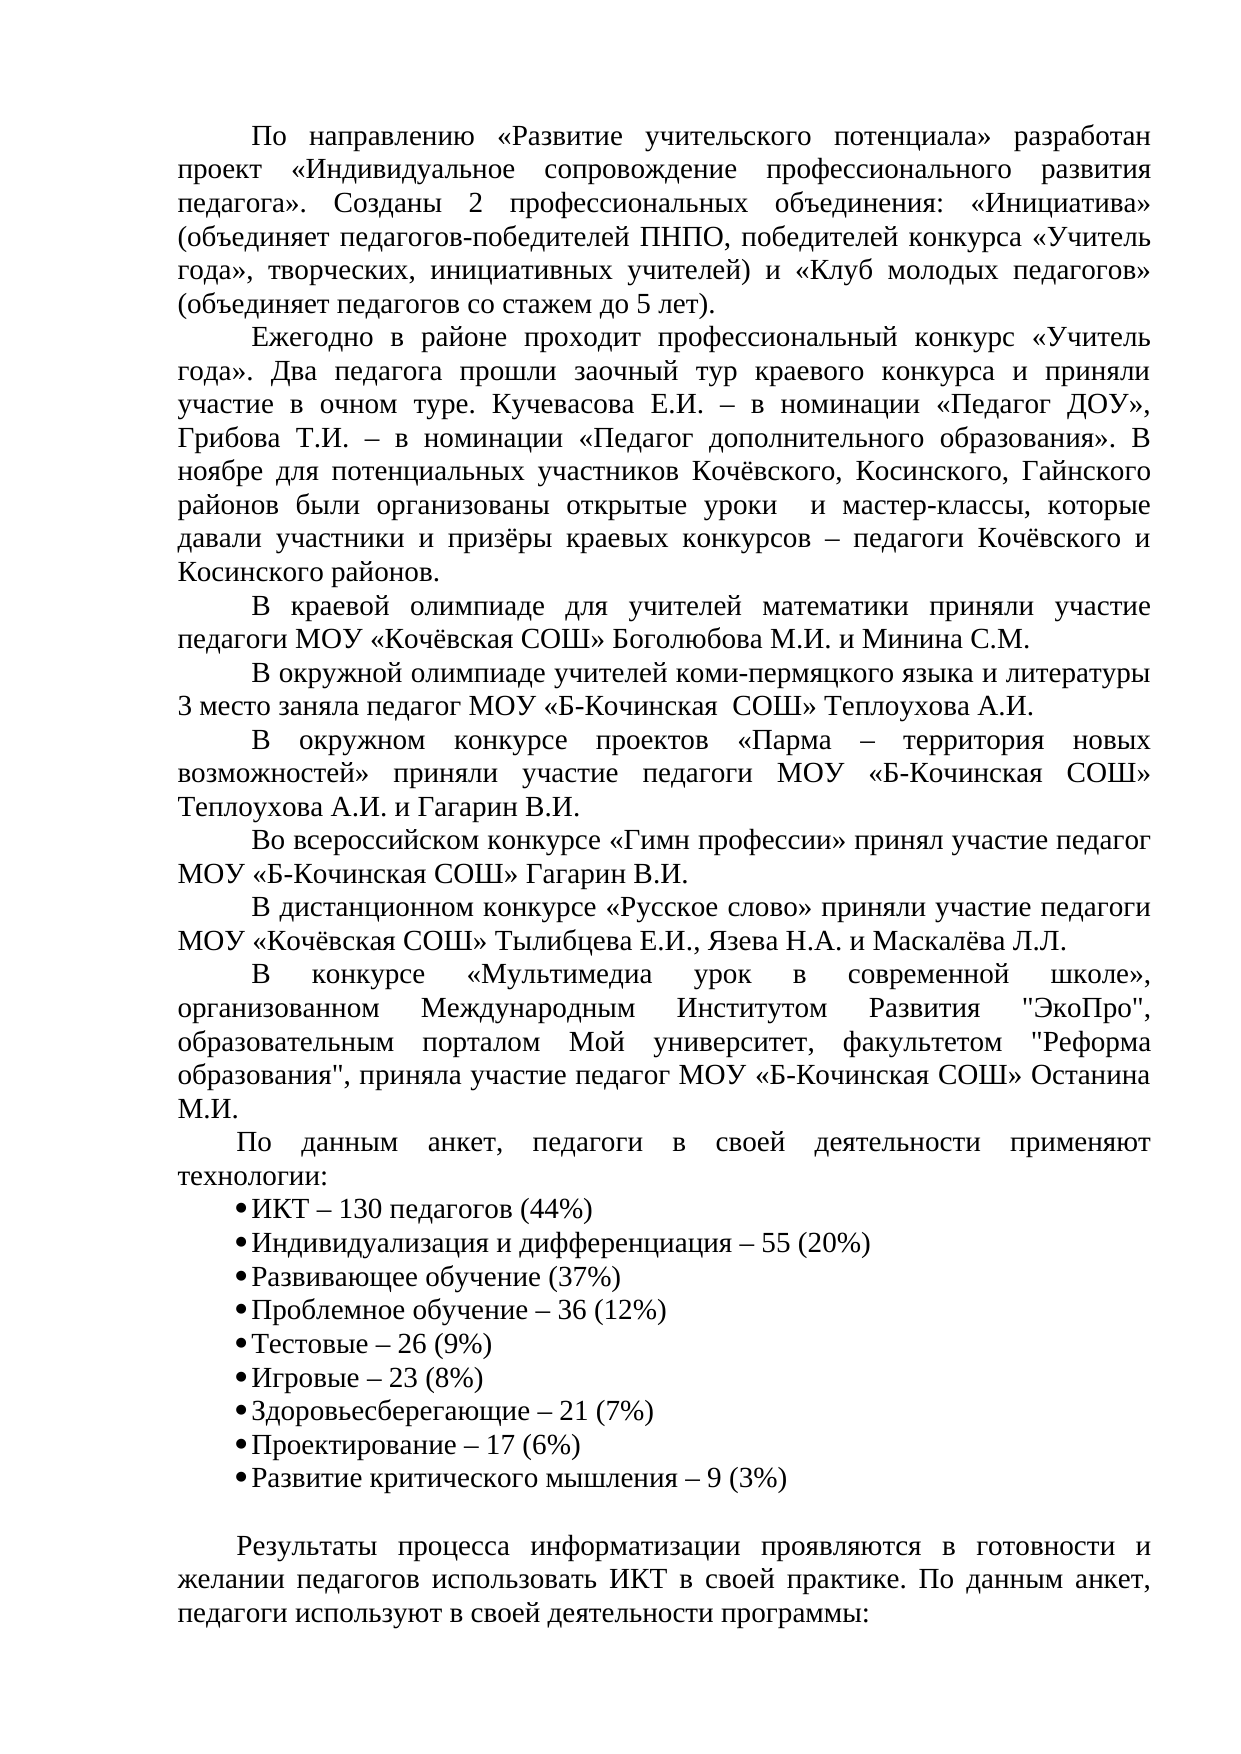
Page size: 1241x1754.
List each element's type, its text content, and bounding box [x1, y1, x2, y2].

list Результаты процесса информатизации проявляются в готовности и желании педагогов использовать ИКТ в своей практике. По данным анкет, педагоги используют в своей деятельности программы: [177, 1528, 1152, 1628]
text В краевой олимпиаде для учителей математики приняли участие педагоги МОУ «Кочёвская СОШ» Боголюбова М.И. и Минина С.М. [177, 588, 1152, 655]
list Здоровьесберегающие – 21 (7%) [177, 1393, 1152, 1427]
list Развитие критического мышления – 9 (3%) [177, 1461, 1152, 1494]
text В дистанционном конкурсе «Русское слово» приняли участие педагоги МОУ «Кочёвская СОШ» Тылибцева Е.И., Язева Н.А. и Маскалёва Л.Л. [177, 889, 1152, 957]
list Проблемное обучение – 36 (12%) [177, 1292, 1152, 1326]
list Индивидуализация и дифференциация – 55 (20%) [177, 1225, 1152, 1259]
text В окружной олимпиаде учителей коми-пермяцкого языка и литературы 3 место заняла педагог МОУ «Б-Кочинская СОШ» Теплоухова А.И. [177, 655, 1152, 722]
text Во всероссийском конкурсе «Гимн профессии» принял участие педагог МОУ «Б-Кочинская СОШ» Гагарин В.И. [177, 822, 1152, 889]
text В конкурсе «Мультимедиа урок в современной школе», организованном Международным Институтом Развития "ЭкоПро", образовательным порталом Мой университет, факультетом "Реформа образования", приняла участие педагог МОУ «Б-Кочинская СОШ» Останина М.И. [177, 957, 1152, 1124]
text Ежегодно в районе проходит профессиональный конкурс «Учитель года». Два педагога прошли заочный тур краевого конкурса и приняли участие в очном туре. Кучевасова Е.И. – в номинации «Педагог ДОУ», Грибова Т.И. – в номинации «Педагог дополнительного образования». В ноябре для потенциальных участников Кочёвского, Косинского, Гайнского районов были организованы открытые уроки и мастер-классы, которые давали участники и призёры краевых конкурсов – педагоги Кочёвского и Косинского районов. [177, 319, 1152, 588]
list Проектирование – 17 (6%) [177, 1427, 1152, 1461]
list По данным анкет, педагоги в своей деятельности применяют технологии: [177, 1124, 1152, 1191]
text По направлению «Развитие учительского потенциала» разработан проект «Индивидуальное сопровождение профессионального развития педагога». Созданы 2 профессиональных объединения: «Инициатива» (объединяет педагогов-победителей ПНПО, победителей конкурса «Учитель года», творческих, инициативных учителей) и «Клуб молодых педагогов» (объединяет педагогов со стажем до 5 лет). [177, 118, 1152, 319]
list Игровые – 23 (8%) [177, 1360, 1152, 1393]
list Развивающее обучение (37%) [177, 1259, 1152, 1292]
list Тестовые – 26 (9%) [177, 1326, 1152, 1360]
list ИКТ – 130 педагогов (44%) [177, 1191, 1152, 1225]
text В окружном конкурсе проектов «Парма – территория новых возможностей» приняли участие педагоги МОУ «Б-Кочинская СОШ» Теплоухова А.И. и Гагарин В.И. [177, 722, 1152, 822]
